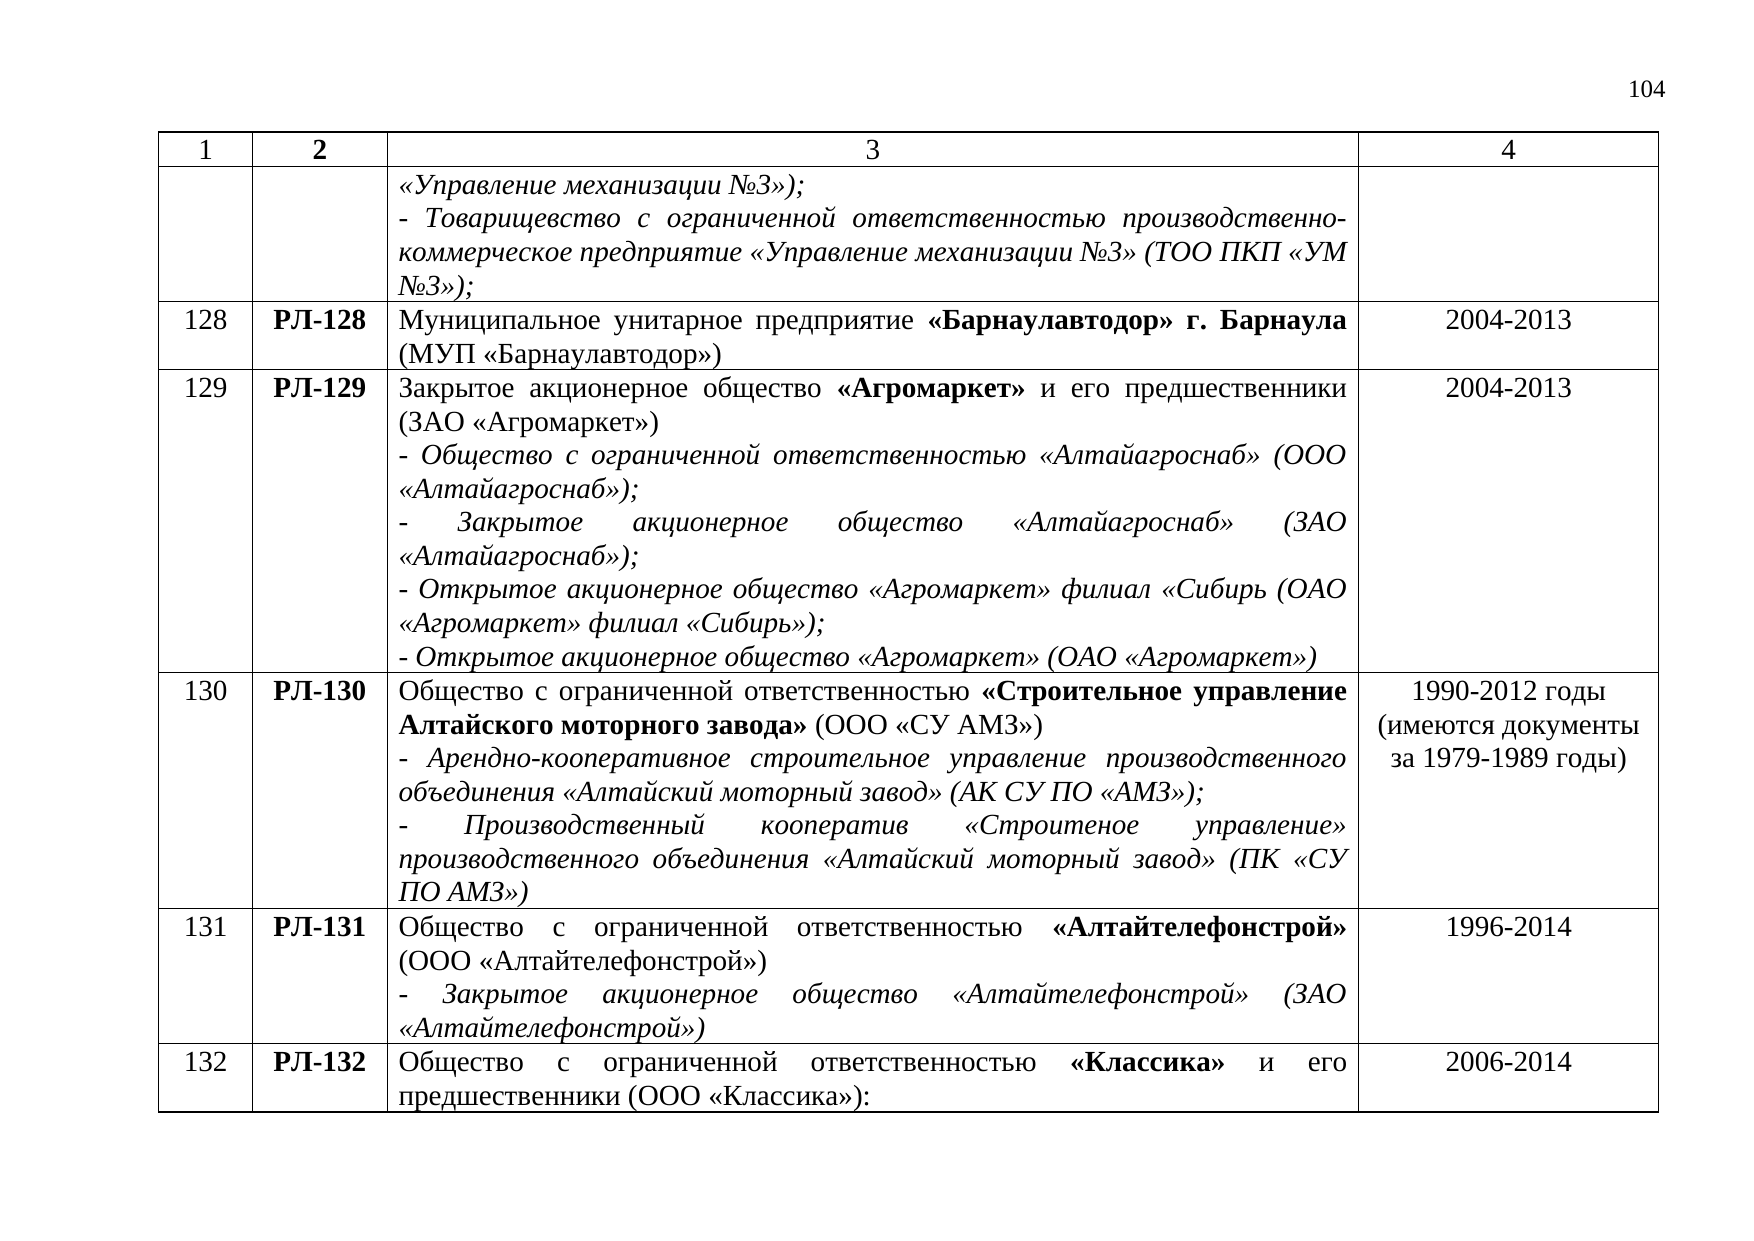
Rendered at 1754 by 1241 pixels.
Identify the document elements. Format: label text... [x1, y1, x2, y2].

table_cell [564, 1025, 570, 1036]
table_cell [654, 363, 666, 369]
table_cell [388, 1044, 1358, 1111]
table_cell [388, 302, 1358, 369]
table_header 4 [1359, 133, 1658, 166]
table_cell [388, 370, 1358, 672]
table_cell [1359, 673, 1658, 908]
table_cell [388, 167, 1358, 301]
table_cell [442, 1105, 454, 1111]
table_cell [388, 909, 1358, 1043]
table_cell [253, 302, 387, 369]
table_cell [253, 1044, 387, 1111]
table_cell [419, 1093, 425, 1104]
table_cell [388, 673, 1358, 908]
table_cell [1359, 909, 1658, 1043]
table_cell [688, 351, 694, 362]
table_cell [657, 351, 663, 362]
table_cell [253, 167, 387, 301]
table_header 2 [253, 133, 387, 166]
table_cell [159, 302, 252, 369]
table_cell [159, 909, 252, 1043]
table_header 1 [159, 133, 252, 166]
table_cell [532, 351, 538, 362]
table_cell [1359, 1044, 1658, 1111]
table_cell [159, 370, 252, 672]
table_header 3 [388, 133, 1358, 166]
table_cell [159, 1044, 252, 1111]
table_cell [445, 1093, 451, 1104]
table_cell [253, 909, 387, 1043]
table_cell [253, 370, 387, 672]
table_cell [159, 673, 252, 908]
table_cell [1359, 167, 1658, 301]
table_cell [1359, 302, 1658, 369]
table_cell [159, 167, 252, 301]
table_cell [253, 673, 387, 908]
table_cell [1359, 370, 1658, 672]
